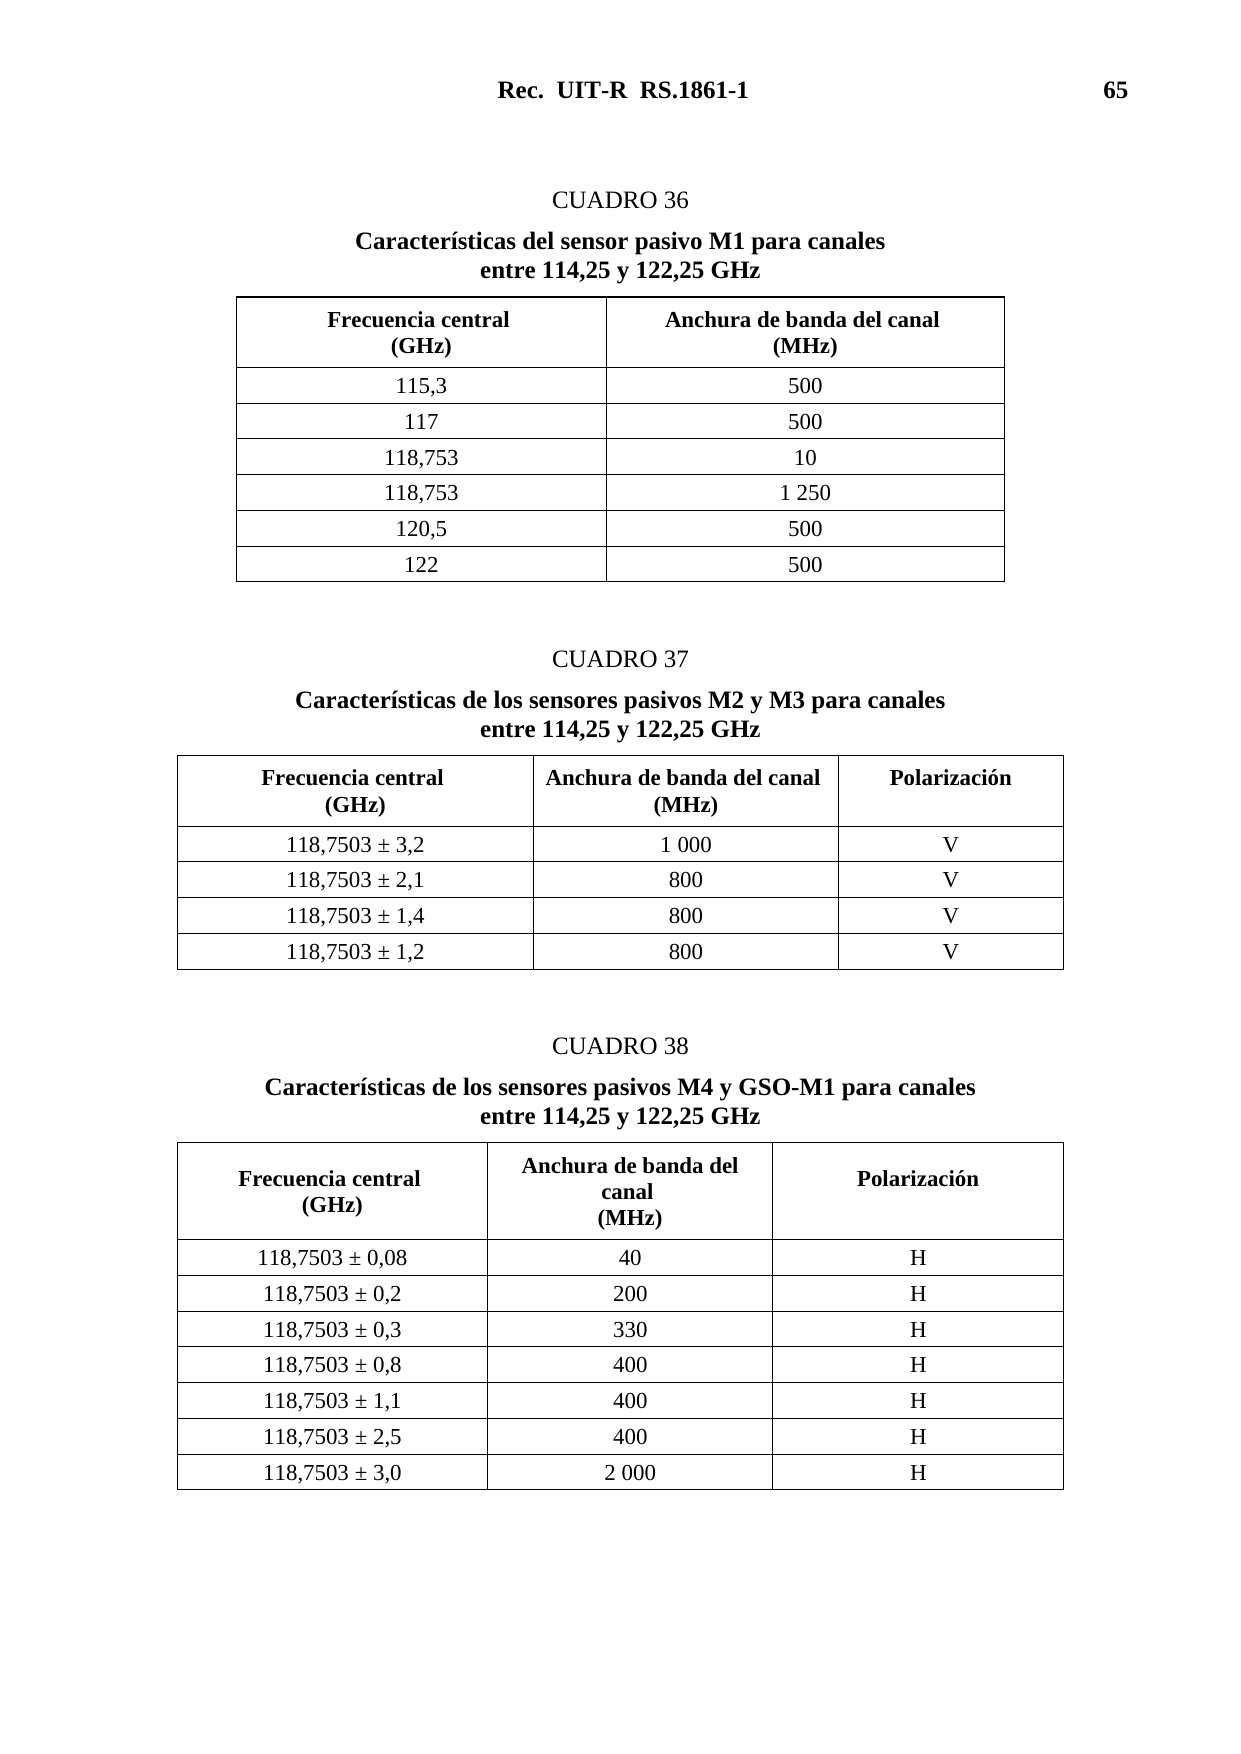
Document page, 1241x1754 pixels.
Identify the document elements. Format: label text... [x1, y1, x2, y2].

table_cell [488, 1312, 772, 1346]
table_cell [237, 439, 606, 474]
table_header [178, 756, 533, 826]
title Características de los sensores pasivos M2 y M3 para canales entre 114,25 y 122,25 GHz [118, 685, 1122, 743]
text CUADRO 37 [118, 644, 1122, 673]
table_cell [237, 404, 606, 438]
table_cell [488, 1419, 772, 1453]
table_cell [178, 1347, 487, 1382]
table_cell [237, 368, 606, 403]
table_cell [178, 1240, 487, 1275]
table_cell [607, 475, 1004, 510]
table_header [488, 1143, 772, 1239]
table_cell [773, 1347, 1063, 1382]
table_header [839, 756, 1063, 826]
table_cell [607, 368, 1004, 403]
title Características del sensor pasivo M1 para canales entre 114,25 y 122,25 GHz [118, 226, 1122, 284]
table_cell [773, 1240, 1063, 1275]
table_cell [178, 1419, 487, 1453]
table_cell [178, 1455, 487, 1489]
title Características de los sensores pasivos M4 y GSO-M1 para canales entre 114,25 y 122,25 GHz [118, 1072, 1122, 1130]
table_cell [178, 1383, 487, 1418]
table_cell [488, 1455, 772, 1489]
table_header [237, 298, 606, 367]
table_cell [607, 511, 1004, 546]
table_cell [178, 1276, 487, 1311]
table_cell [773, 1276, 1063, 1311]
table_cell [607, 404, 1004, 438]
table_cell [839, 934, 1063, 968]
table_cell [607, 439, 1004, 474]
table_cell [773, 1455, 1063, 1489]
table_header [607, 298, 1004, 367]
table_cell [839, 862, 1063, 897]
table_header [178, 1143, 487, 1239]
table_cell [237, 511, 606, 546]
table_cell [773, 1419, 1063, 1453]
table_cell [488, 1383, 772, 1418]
text CUADRO 38 [118, 1031, 1122, 1060]
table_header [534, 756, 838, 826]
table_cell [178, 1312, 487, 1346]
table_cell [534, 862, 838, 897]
text CUADRO 36 [118, 185, 1122, 214]
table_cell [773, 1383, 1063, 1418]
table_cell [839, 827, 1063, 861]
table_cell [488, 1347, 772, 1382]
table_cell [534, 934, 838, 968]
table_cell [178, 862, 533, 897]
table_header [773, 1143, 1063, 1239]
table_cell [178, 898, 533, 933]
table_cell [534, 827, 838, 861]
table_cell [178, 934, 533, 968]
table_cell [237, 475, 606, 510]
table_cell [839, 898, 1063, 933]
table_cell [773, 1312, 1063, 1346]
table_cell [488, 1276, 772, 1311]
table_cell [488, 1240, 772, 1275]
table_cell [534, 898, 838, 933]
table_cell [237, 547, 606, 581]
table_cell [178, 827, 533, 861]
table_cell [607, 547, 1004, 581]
